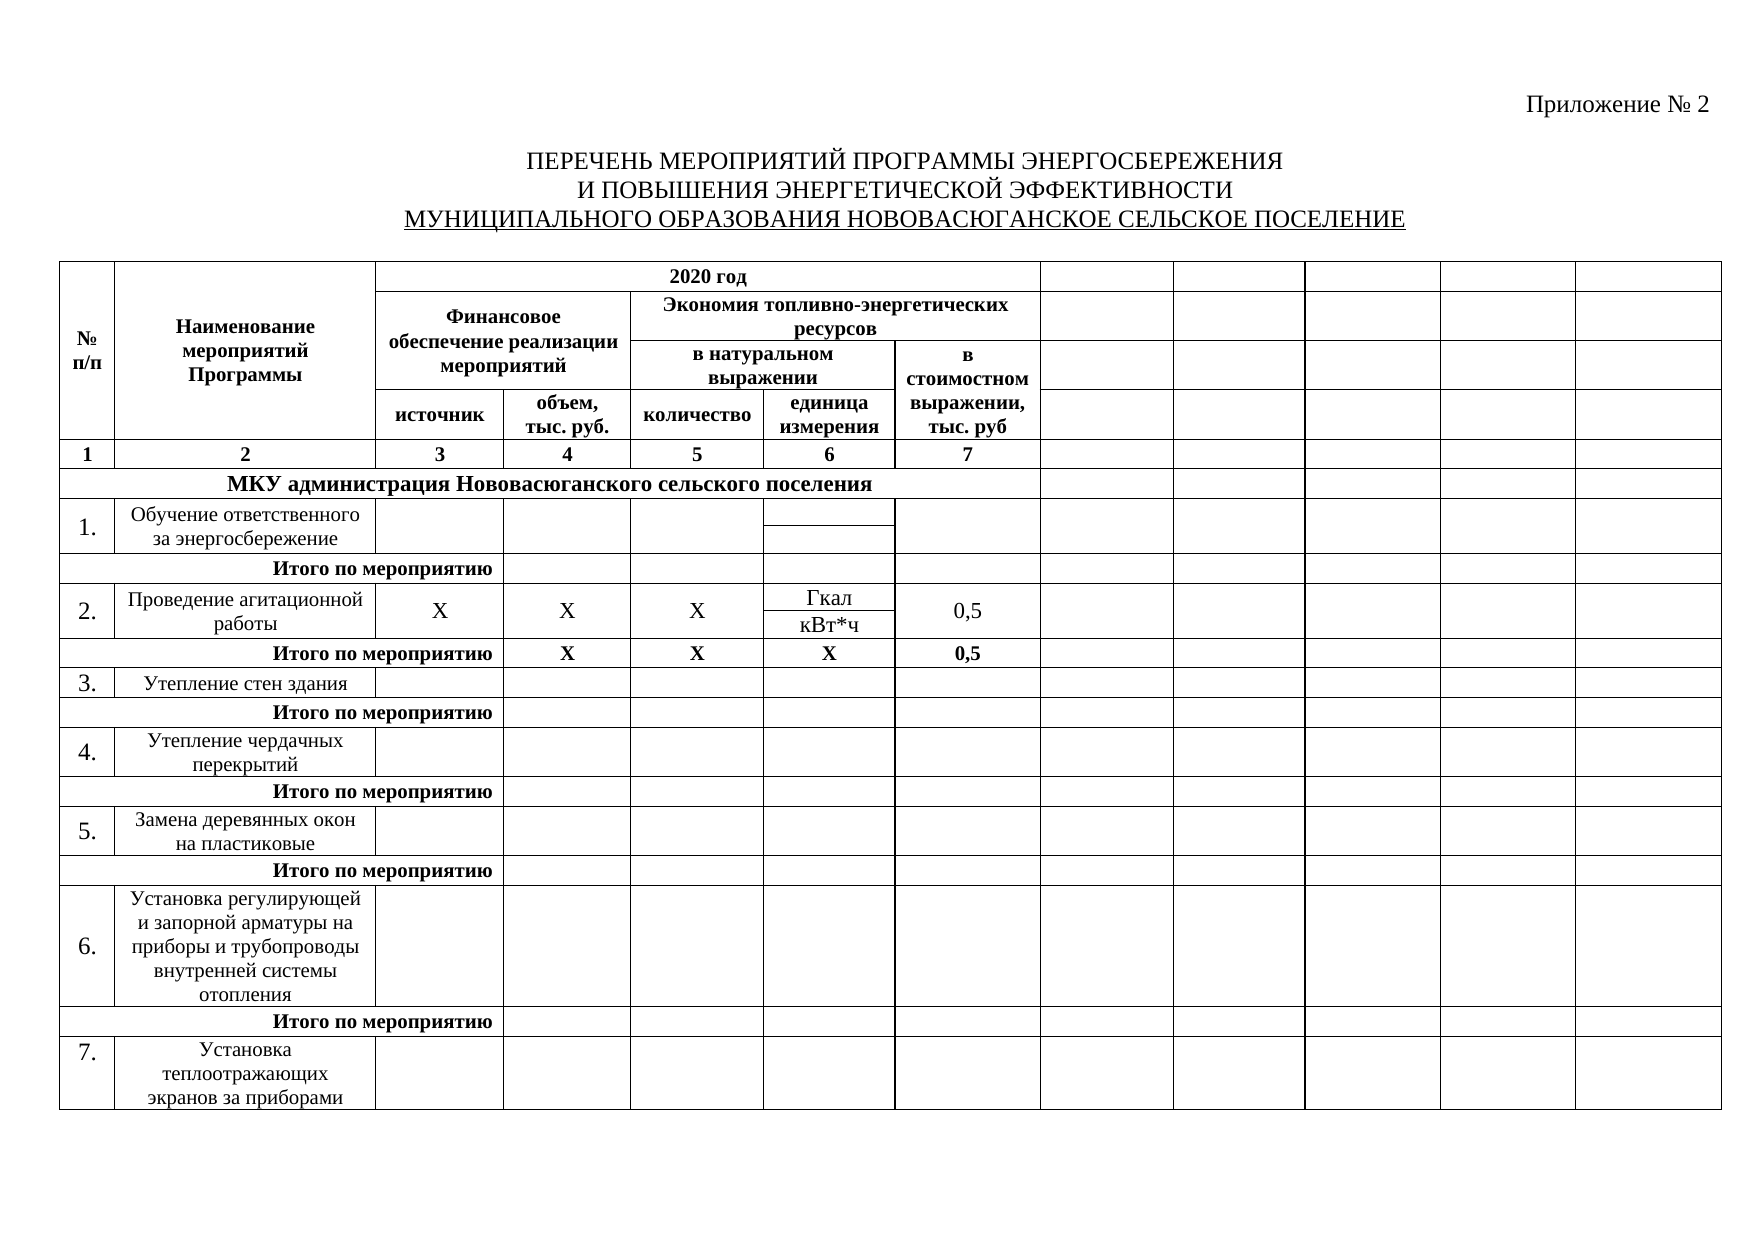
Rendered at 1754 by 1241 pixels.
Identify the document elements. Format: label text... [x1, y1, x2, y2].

table_cell [1576, 390, 1721, 438]
table_cell [1174, 584, 1304, 637]
table_cell [1041, 807, 1173, 855]
table_cell [1174, 292, 1304, 340]
table_cell [1306, 777, 1440, 806]
table_cell [764, 1007, 894, 1036]
table_cell [631, 777, 763, 806]
table_cell [1041, 1037, 1173, 1109]
table_cell [1441, 292, 1575, 340]
table_cell [896, 886, 1040, 1006]
table_cell 0,5 [896, 639, 1040, 667]
table_cell в натуральном выражении [631, 341, 894, 389]
table_cell Финансовое обеспечение реализации мероприятий [376, 292, 630, 389]
table_cell [504, 886, 630, 1006]
table_cell [764, 1037, 894, 1109]
table_cell [1306, 390, 1440, 438]
table_cell Проведение агитационной работы [115, 584, 375, 637]
table_cell [764, 856, 894, 885]
table_cell [1174, 886, 1304, 1006]
table_cell [1441, 440, 1575, 468]
table_cell 4 [504, 440, 630, 468]
table_cell Итого по мероприятию [60, 1007, 503, 1036]
table_cell [504, 668, 630, 697]
table_cell [1306, 584, 1440, 637]
table_cell [1041, 886, 1173, 1006]
table_cell [504, 777, 630, 806]
table_cell [1306, 856, 1440, 885]
table_cell [896, 1037, 1040, 1109]
table_cell источник [376, 390, 503, 438]
table_cell объем, тыс. руб. [504, 390, 630, 438]
table_cell [1041, 584, 1173, 637]
table_cell [1041, 777, 1173, 806]
table_header [1174, 262, 1304, 291]
table_cell [1306, 728, 1440, 776]
table_cell [631, 1007, 763, 1036]
text И ПОВЫШЕНИЯ ЭНЕРГЕТИЧЕСКОЙ ЭФФЕКТИВНОСТИ [71, 175, 1710, 204]
table_cell [1174, 639, 1304, 667]
table_cell Утепление чердачных перекрытий [115, 728, 375, 776]
table_cell [504, 807, 630, 855]
table_cell Итого по мероприятию [60, 777, 503, 806]
table_cell [764, 807, 894, 855]
table_cell [1441, 1007, 1575, 1036]
table_cell Итого по мероприятию [60, 698, 503, 727]
table_cell [1041, 668, 1173, 697]
table_cell 6. [60, 886, 114, 1006]
table_cell Итого по мероприятию [60, 554, 503, 583]
text МУНИЦИПАЛЬНОГО ОБРАЗОВАНИЯ НОВОВАСЮГАНСКОЕ СЕЛЬСКОЕ ПОСЕЛЕНИЕ [71, 204, 1710, 232]
table_cell [1441, 728, 1575, 776]
table_header [1441, 262, 1575, 291]
table_cell единица измерения [764, 390, 894, 438]
table_cell [504, 554, 630, 583]
table_cell [1306, 807, 1440, 855]
table_cell [1041, 440, 1173, 468]
table_cell [1174, 728, 1304, 776]
table_cell 1. [60, 499, 114, 553]
table_cell [1174, 341, 1304, 389]
table_cell 6 [764, 440, 894, 468]
table_cell [631, 698, 763, 727]
table_cell [1306, 440, 1440, 468]
table_cell [896, 1007, 1040, 1036]
table_cell Замена деревянных окон на пластиковые [115, 807, 375, 855]
table_cell [1174, 1037, 1304, 1109]
table_cell [1576, 886, 1721, 1006]
table_cell Х [504, 639, 630, 667]
table_cell [1174, 698, 1304, 727]
table_cell кВт*ч [764, 611, 894, 637]
table_cell [1306, 698, 1440, 727]
table_cell [1576, 856, 1721, 885]
table_cell [631, 668, 763, 697]
table_cell [631, 886, 763, 1006]
table_cell [1441, 469, 1575, 498]
table_header [1041, 262, 1173, 291]
table_cell [1441, 698, 1575, 727]
table_cell [764, 554, 894, 583]
table_cell Х [631, 639, 763, 667]
table_cell [376, 1037, 503, 1109]
table_cell [1041, 1007, 1173, 1036]
table_cell [764, 728, 894, 776]
table_cell [1576, 1007, 1721, 1036]
table_cell [896, 728, 1040, 776]
table_cell [1576, 777, 1721, 806]
table_cell [1041, 554, 1173, 583]
table_cell [1174, 807, 1304, 855]
table_cell [1306, 1007, 1440, 1036]
table_cell [504, 1037, 630, 1109]
table_cell Х [764, 639, 894, 667]
table_cell [1576, 728, 1721, 776]
table_cell [1306, 554, 1440, 583]
table_cell [764, 886, 894, 1006]
table_cell [1576, 639, 1721, 667]
table_cell [896, 777, 1040, 806]
table_header [1306, 262, 1440, 291]
table_cell [631, 856, 763, 885]
table_cell [631, 807, 763, 855]
table_cell [631, 728, 763, 776]
table_cell [1041, 856, 1173, 885]
table_cell [1441, 777, 1575, 806]
table_cell [1306, 639, 1440, 667]
table_cell [504, 728, 630, 776]
table_cell [1441, 390, 1575, 438]
text Приложение № 2 [71, 89, 1710, 117]
table_cell [504, 499, 630, 553]
table_cell [1306, 1037, 1440, 1109]
table_cell 3 [376, 440, 503, 468]
table_cell [1041, 639, 1173, 667]
table_cell [1174, 1007, 1304, 1036]
table_cell [1174, 440, 1304, 468]
table_cell Обучение ответственного за энергосбережение [115, 499, 375, 553]
table_cell Итого по мероприятию [60, 639, 503, 667]
table_cell [896, 807, 1040, 855]
table_cell [1576, 1037, 1721, 1109]
table_cell [896, 499, 1040, 553]
table_cell [1306, 886, 1440, 1006]
table_cell Гкал [764, 584, 894, 610]
table_cell [896, 668, 1040, 697]
table_cell [1576, 668, 1721, 697]
table_cell в стоимостном выражении, тыс. руб [896, 341, 1040, 438]
text ПЕРЕЧЕНЬ МЕРОПРИЯТИЙ ПРОГРАММЫ ЭНЕРГОСБЕРЕЖЕНИЯ [71, 146, 1710, 175]
table_cell Х [631, 584, 763, 637]
table_cell [376, 807, 503, 855]
table_cell [1041, 698, 1173, 727]
table_cell [1576, 807, 1721, 855]
table_cell [764, 499, 894, 525]
table_cell [1576, 440, 1721, 468]
table_cell [1174, 777, 1304, 806]
table_cell [896, 856, 1040, 885]
table_cell Итого по мероприятию [60, 856, 503, 885]
table_cell [1576, 341, 1721, 389]
table_cell [1041, 390, 1173, 438]
table_header № п/п [60, 262, 114, 438]
table_cell [764, 668, 894, 697]
table_cell [1041, 469, 1173, 498]
table_cell [896, 698, 1040, 727]
table_cell [764, 526, 894, 553]
table_cell 7 [896, 440, 1040, 468]
table_cell [1576, 554, 1721, 583]
table_cell [631, 1037, 763, 1109]
table_header [1576, 262, 1721, 291]
table_cell [376, 499, 503, 553]
table_cell [1174, 499, 1304, 553]
table_cell [1576, 499, 1721, 553]
table_cell 2 [115, 440, 375, 468]
table_cell количество [631, 390, 763, 438]
table_cell [764, 777, 894, 806]
table_cell [1441, 639, 1575, 667]
table_cell [1441, 1037, 1575, 1109]
table_cell 7. [60, 1037, 114, 1109]
table_cell [764, 698, 894, 727]
table_cell [1041, 728, 1173, 776]
table_cell [1306, 341, 1440, 389]
table_header 2020 год [376, 262, 1040, 291]
table_cell Установка регулирующей и запорной арматуры на приборы и трубопроводы внутренней системы отопления [115, 886, 375, 1006]
table_cell [1174, 856, 1304, 885]
table_cell [1441, 856, 1575, 885]
table_cell 2. [60, 584, 114, 637]
table_cell [376, 668, 503, 697]
table_cell [1306, 292, 1440, 340]
table_cell [1441, 584, 1575, 637]
table_cell [504, 698, 630, 727]
table_cell 0,5 [896, 584, 1040, 637]
table_cell Х [376, 584, 503, 637]
table_cell [1576, 292, 1721, 340]
table_cell [1306, 499, 1440, 553]
table_cell [1441, 886, 1575, 1006]
table_cell Утепление стен здания [115, 668, 375, 697]
table_cell [1576, 584, 1721, 637]
table_cell Х [504, 584, 630, 637]
table_cell 5 [631, 440, 763, 468]
table_cell [1576, 469, 1721, 498]
table_cell [1041, 499, 1173, 553]
table_header Наименование мероприятий Программы [115, 262, 375, 438]
table_cell [1174, 390, 1304, 438]
table_cell [631, 554, 763, 583]
table_cell 4. [60, 728, 114, 776]
table_cell [1174, 554, 1304, 583]
table_cell [1174, 668, 1304, 697]
table_cell [1441, 807, 1575, 855]
table_cell [1441, 668, 1575, 697]
table_cell [1041, 341, 1173, 389]
table_cell [1174, 469, 1304, 498]
table_cell [1441, 341, 1575, 389]
table_cell 1 [60, 440, 114, 468]
table_cell [1306, 469, 1440, 498]
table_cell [115, 1037, 375, 1109]
table_cell Экономия топливно-энергетических ресурсов [631, 292, 1040, 340]
table_cell [896, 554, 1040, 583]
table_cell [376, 886, 503, 1006]
table_cell [1576, 698, 1721, 727]
table_cell [504, 1007, 630, 1036]
table_cell [1306, 668, 1440, 697]
table_cell [1441, 554, 1575, 583]
table_cell 3. [60, 668, 114, 697]
table_cell [1441, 499, 1575, 553]
table_cell [504, 856, 630, 885]
table_cell [631, 499, 763, 553]
table_cell 5. [60, 807, 114, 855]
table_cell [1041, 292, 1173, 340]
table_cell [376, 728, 503, 776]
table_cell МКУ администрация Нововасюганского сельского поселения [60, 469, 1040, 498]
